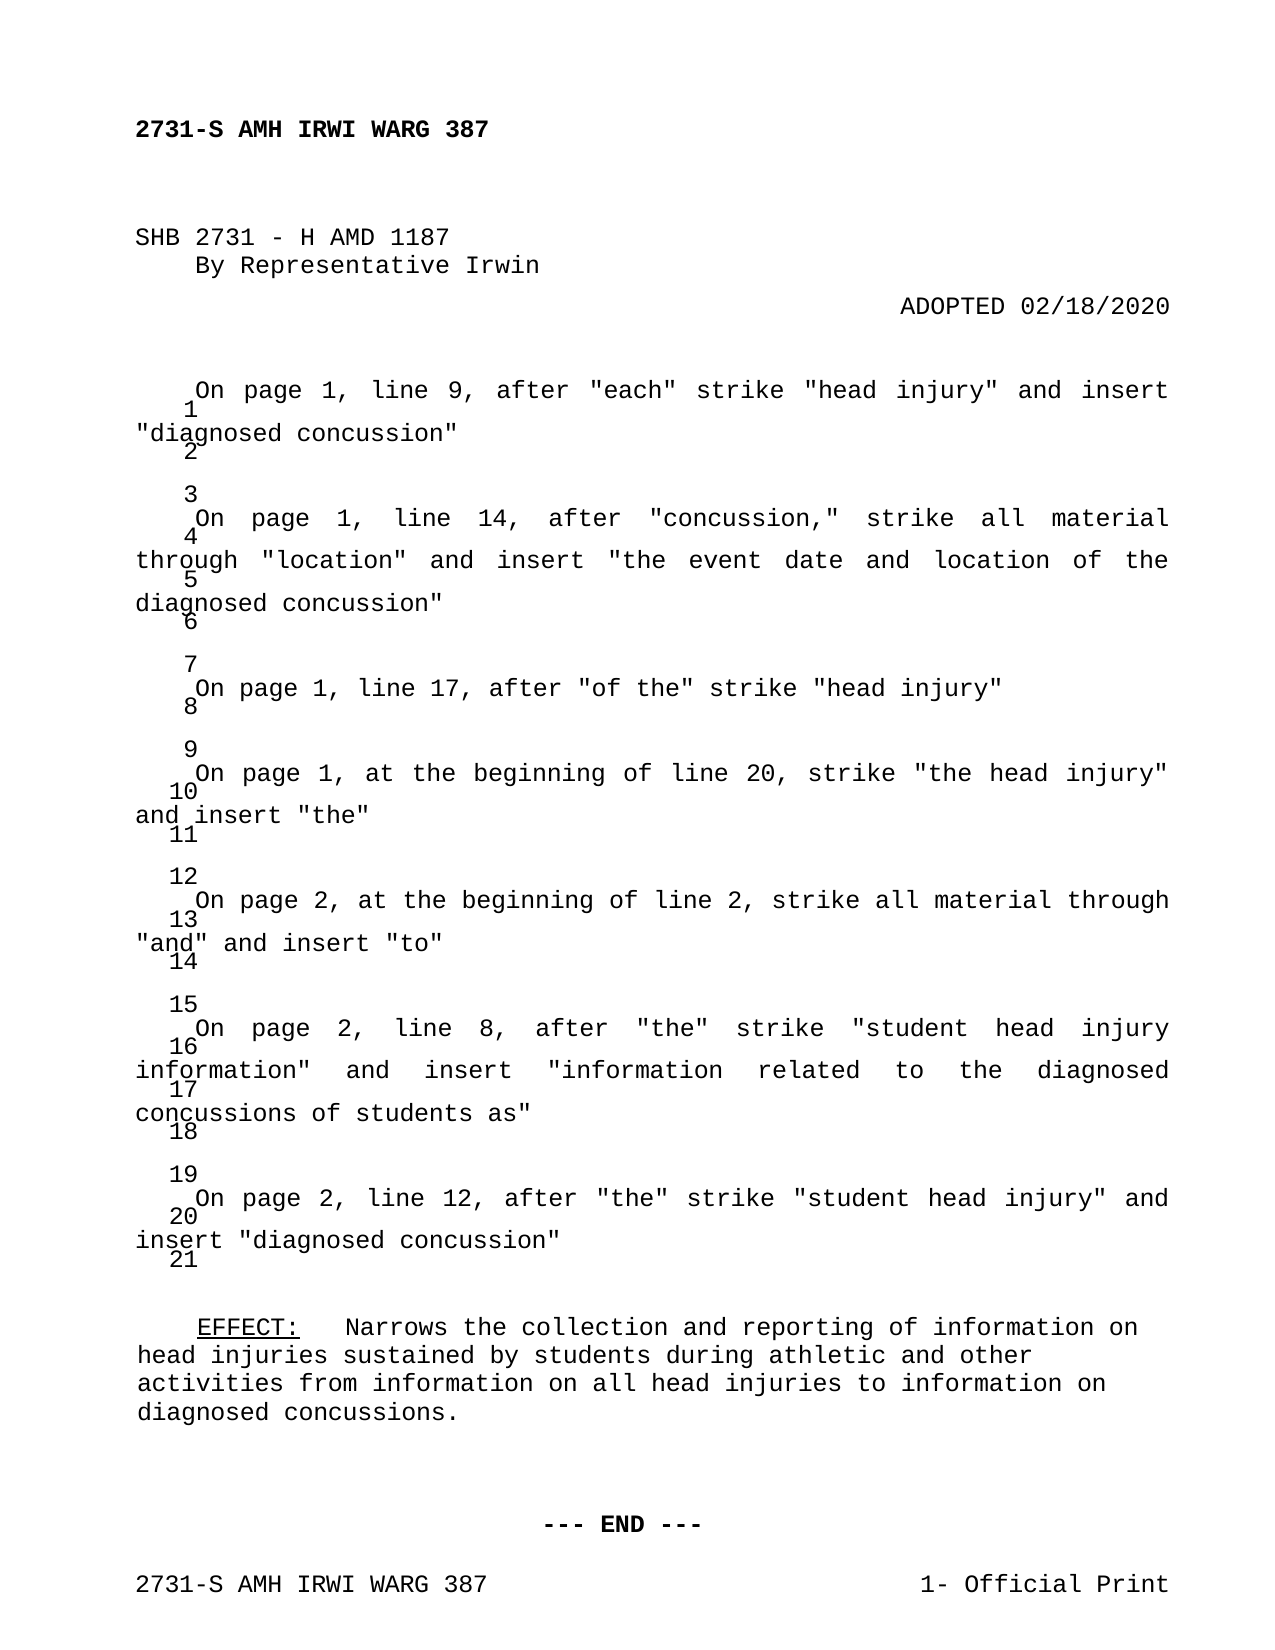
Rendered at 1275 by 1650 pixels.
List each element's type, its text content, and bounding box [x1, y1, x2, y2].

text - [135, 224, 1170, 252]
text --- END --- [75, 1498, 1170, 1541]
text On page 2, line 12, after "the" strike "student head injury" and insert "diagnosed concussion" [135, 1172, 1170, 1257]
text On page 1, line 9, after "each" strike "head injury" and insert "diagnosed concussion" [135, 365, 1170, 450]
text On page 1, line 14, after "concussion," strike all material through "location" and insert "the event date and location of the diagnosed concussion" [135, 492, 1170, 620]
text On page 2, line 8, after "the" strike "student head injury information" and insert "information related to the diagnosed concussions of students as" [135, 1002, 1170, 1130]
text On page 1, at the beginning of line 20, strike "the head injury" and insert "the" [135, 747, 1170, 832]
text On page 1, line 17, after "of the" strike "head injury" [135, 662, 1170, 705]
text On page 2, at the beginning of line 2, strike all material through "and" and insert "to" [135, 875, 1170, 960]
